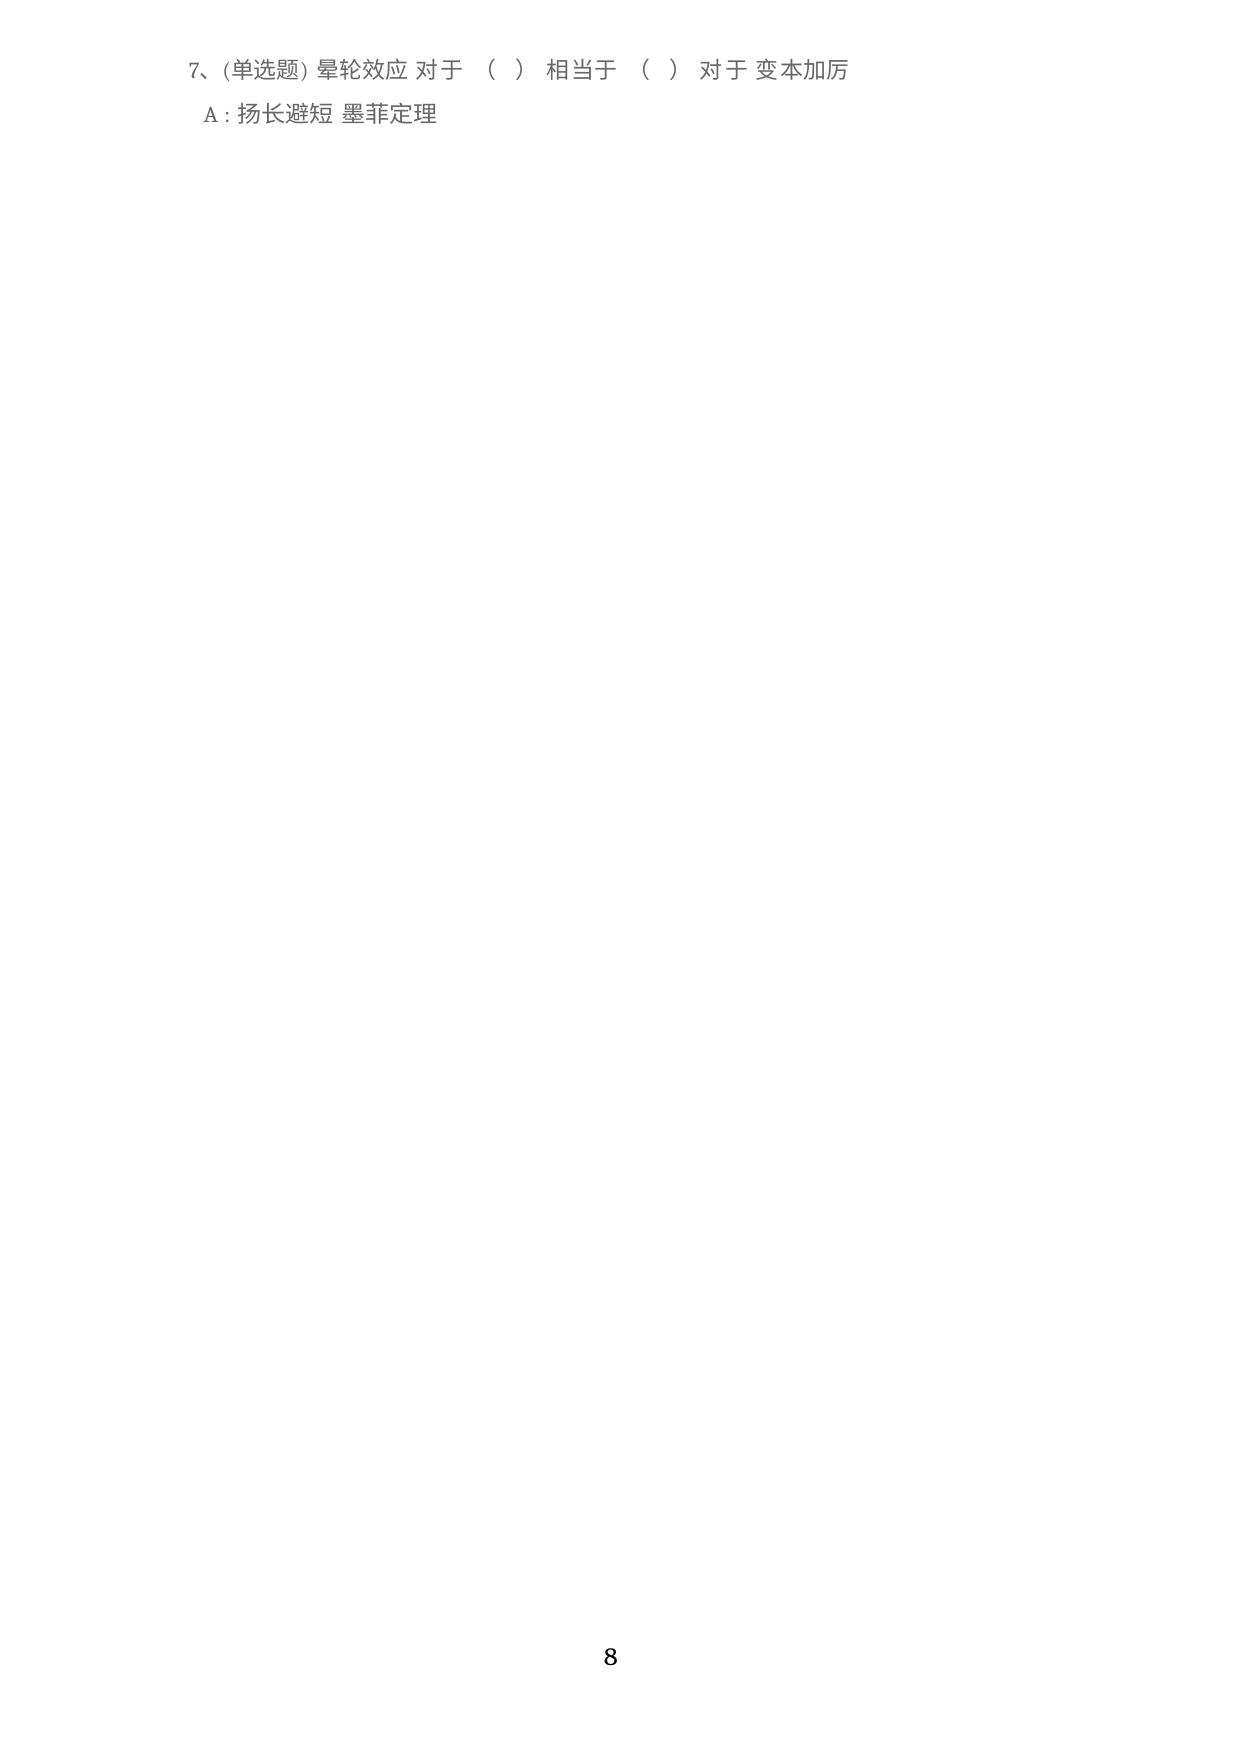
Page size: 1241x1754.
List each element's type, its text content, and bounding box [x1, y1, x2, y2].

text A : 扬长避短 墨菲定理 [203, 96, 1128, 129]
text 7、(单选题) 晕轮效应 对于 （ ） 相当于 （ ） 对于 变本加厉 [188, 52, 1128, 85]
